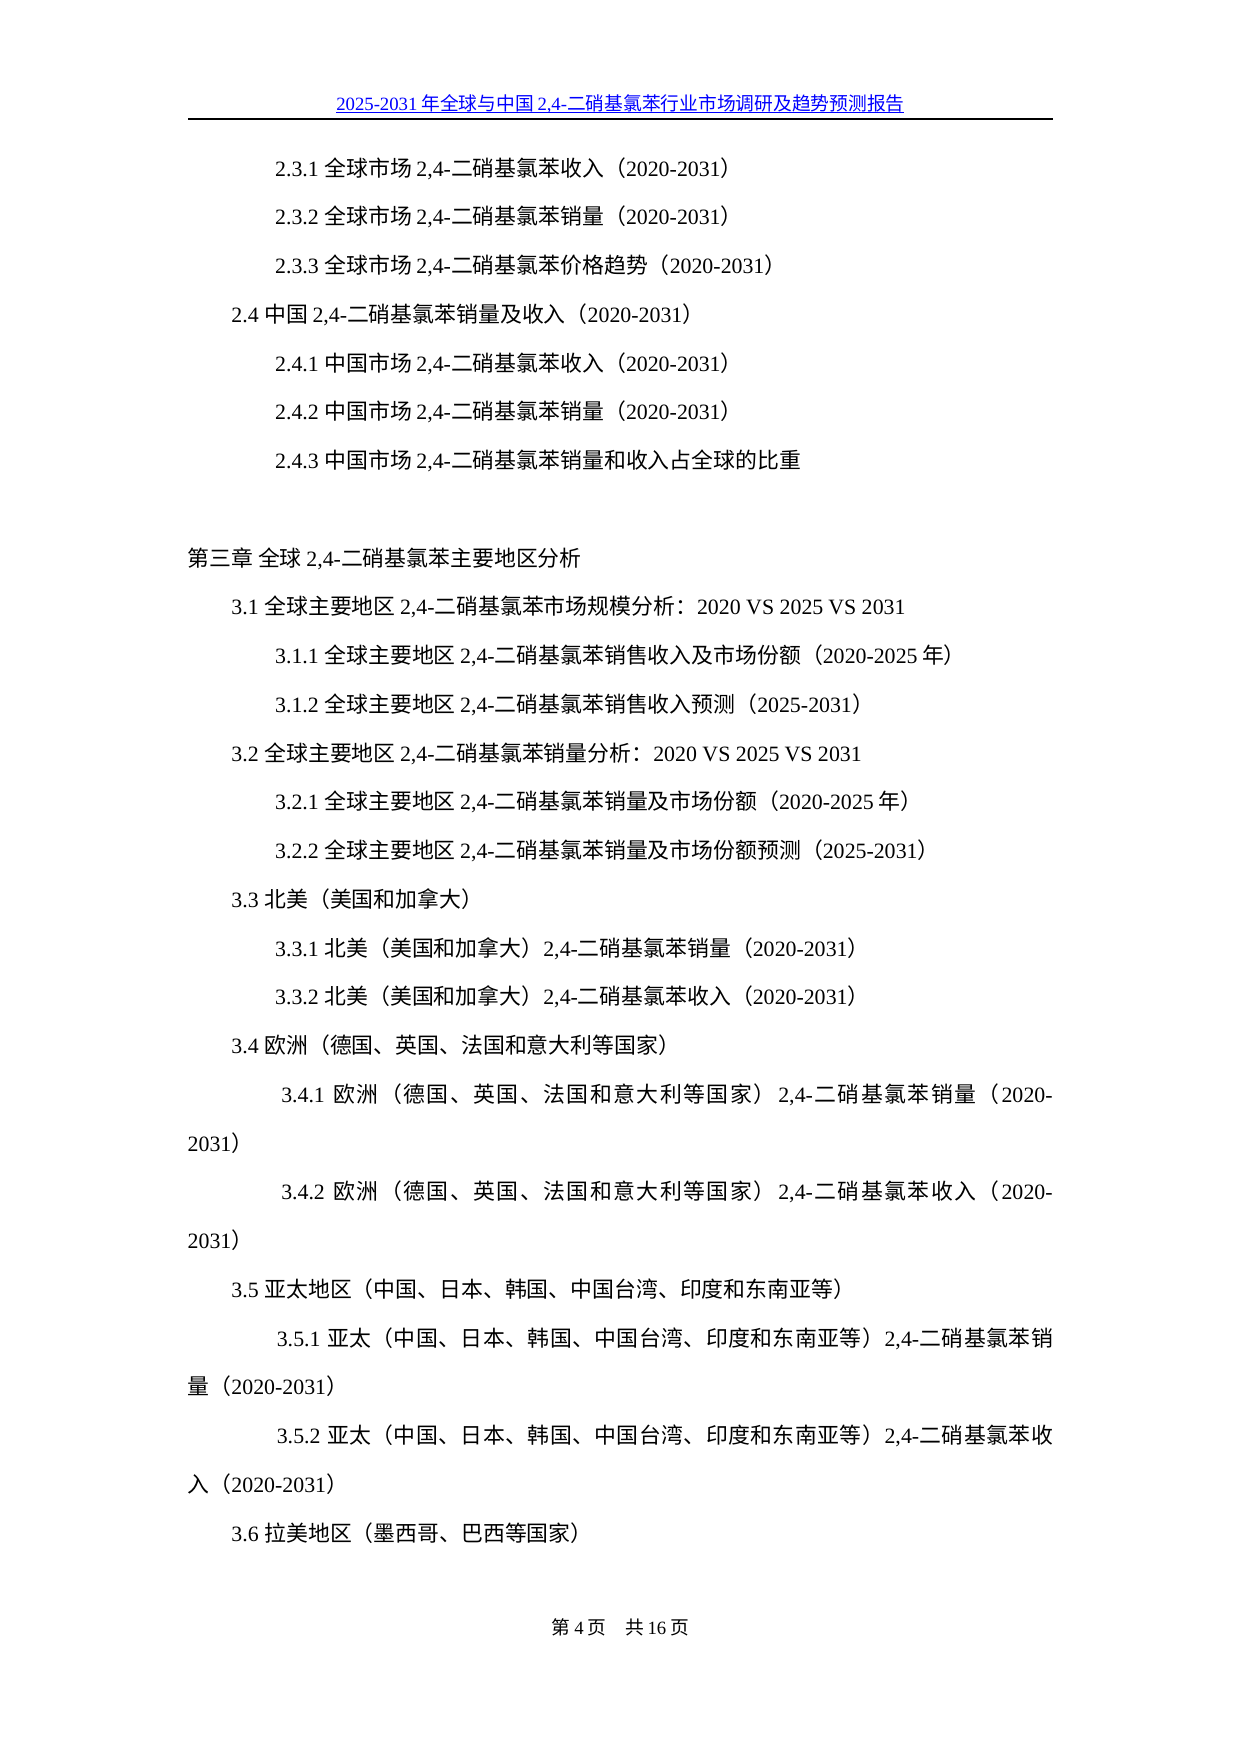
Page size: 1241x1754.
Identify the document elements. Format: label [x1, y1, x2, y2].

text [187, 150, 1053, 1548]
